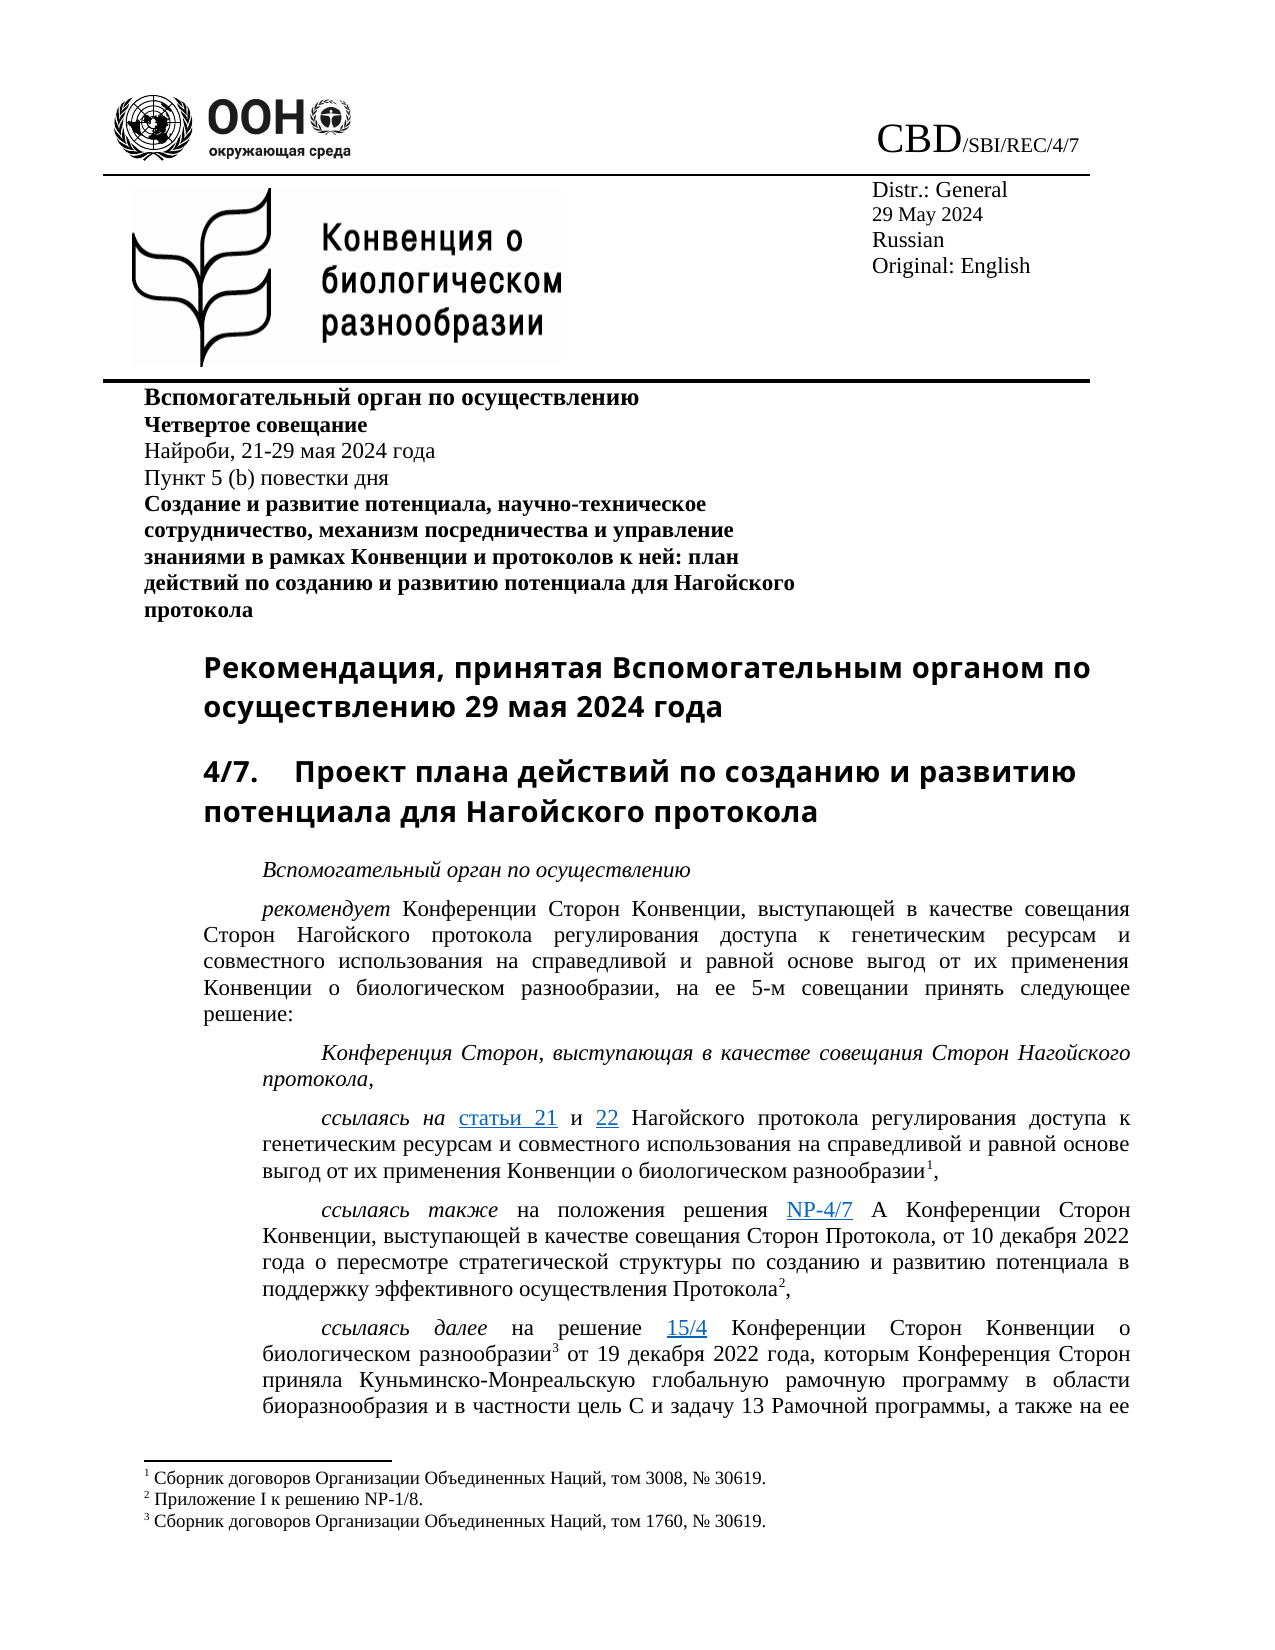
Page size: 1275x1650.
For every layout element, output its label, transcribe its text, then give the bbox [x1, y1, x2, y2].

text Создание и развитие потенциала, научно-техническое сотрудничество, механизм посредничества и управление знаниями в рамках Конвенции и протоколов к ней: план действий по созданию и развитию потенциала для Нагойского протокола [144, 490, 806, 622]
text Четвертое совещание [144, 411, 806, 437]
text Конференция Сторон, выступающая в качестве совещания Сторон Нагойского протокола, [262, 1039, 1131, 1092]
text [262, 1313, 1131, 1419]
text ссылаясь на статьи 21 и 22 Нагойского протокола регулирования доступа к генетическим ресурсам и совместного использования на справедливой и равной основе выгод от их применения Конвенции о биологическом разнообразии, [262, 1104, 1131, 1183]
text Вспомогательный орган по осуществлению [203, 856, 1131, 882]
text рекомендует Конференции Сторон Конвенции, выступающей в качестве совещания Сторон Нагойского протокола регулирования доступа к генетическим ресурсам и совместного использования на справедливой и равной основе выгод от их применения Конвенции о биологическом разнообразии, на ее 5-м совещании принять следующее решение: [203, 894, 1131, 1026]
text ссылаясь также на положения решения NP-4/7 А Конференции Сторон Конвенции, выступающей в качестве совещания Сторон Протокола, от 10 декабря 2022 года о пересмотре стратегической структуры по созданию и развитию потенциала в поддержку эффективного осуществления Протокола, [262, 1196, 1131, 1301]
table_header [197, 85, 568, 173]
title Рекомендация, принятая Вспомогательным органом по осуществлению 29 мая 2024 года [203, 647, 1131, 726]
picture [208, 99, 351, 162]
title 4/7. Проект плана действий по созданию и развитию потенциала для Нагойского протокола [203, 751, 1131, 831]
table_header [103, 85, 197, 173]
picture [132, 188, 562, 367]
text Пункт 5 (b) повестки дня [144, 464, 806, 490]
table_cell Distr.: General 29 May 2024 Russian Original: English [568, 176, 1090, 379]
table_header CBD/SBI/REC/4/7 [568, 85, 1090, 173]
text Найроби, 21-29 мая 2024 года [144, 437, 806, 464]
text Вспомогательный орган по осуществлению [144, 383, 806, 411]
table_cell [103, 176, 568, 379]
